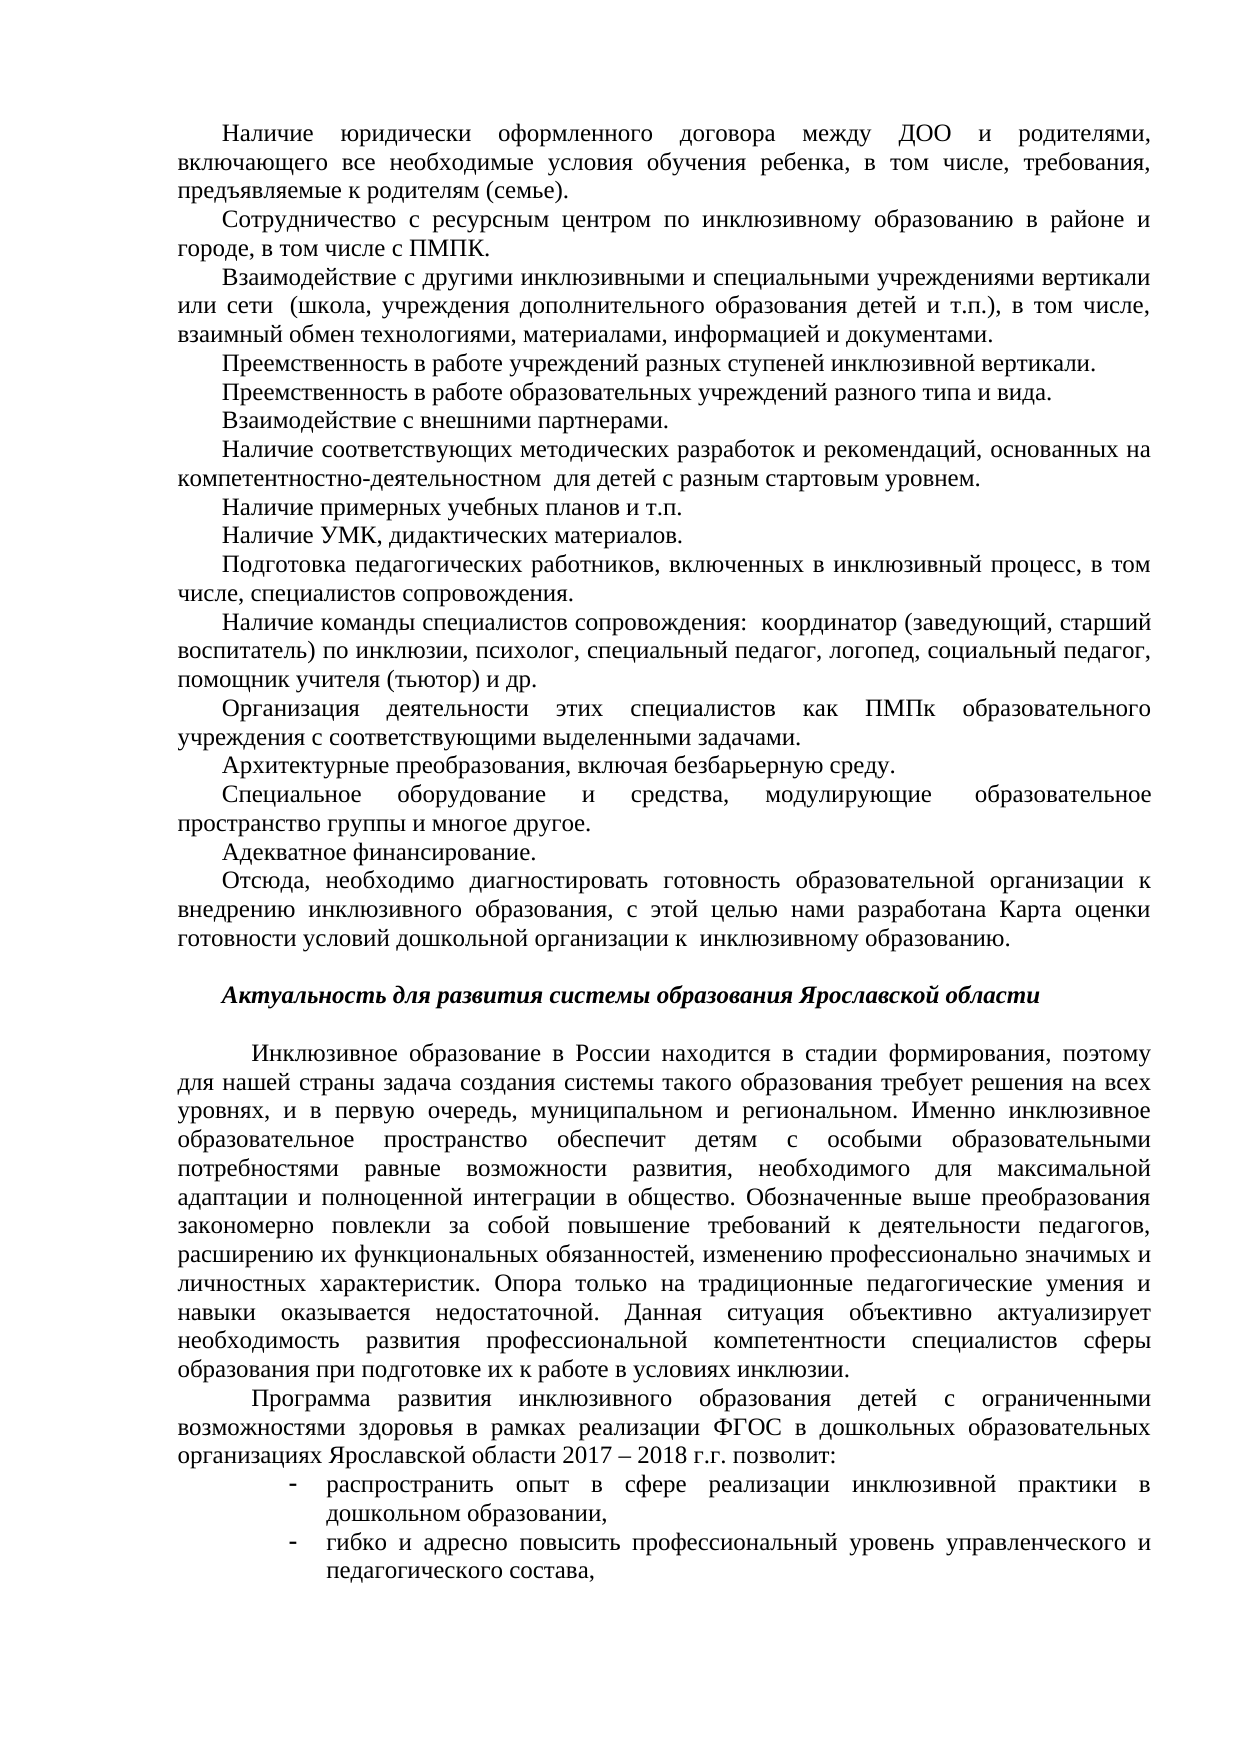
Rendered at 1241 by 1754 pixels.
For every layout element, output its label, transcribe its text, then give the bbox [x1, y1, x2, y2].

text Специальное оборудование и средства, модулирующие образовательное пространство группы и многое другое. [177, 779, 1152, 837]
text Организация деятельности этих специалистов как ПМПк образовательного учреждения с соответствующими выделенными задачами. [177, 693, 1152, 751]
text Наличие команды специалистов сопровождения: координатор (заведующий, старший воспитатель) по инклюзии, психолог, специальный педагог, логопед, социальный педагог, помощник учителя (тьютор) и др. [177, 607, 1152, 693]
text Взаимодействие с другими инклюзивными и специальными учреждениями вертикали или сети (школа, учреждения дополнительного образования детей и т.п.), в том числе, взаимный обмен технологиями, материалами, информацией и документами. [177, 262, 1152, 348]
text Инклюзивное образование в России находится в стадии формирования, поэтому для нашей страны задача создания системы такого образования требует решения на всех уровнях, и в первую очередь, муниципальном и региональном. Именно инклюзивное образовательное пространство обеспечит детям с особыми образовательными потребностями равные возможности развития, необходимого для максимальной адаптации и полноценной интеграции в общество. Обозначенные выше преобразования закономерно повлекли за собой повышение требований к деятельности педагогов, расширению их функциональных обязанностей, изменению профессионально значимых и личностных характеристик. Опора только на традиционные педагогические умения и навыки оказывается недостаточной. Данная ситуация объективно актуализирует необходимость развития профессиональной компетентности специалистов сферы образования при подготовке их к работе в условиях инклюзии. [177, 1038, 1152, 1383]
text Программа развития инклюзивного образования детей с ограниченными возможностями здоровья в рамках реализации ФГОС в дошкольных образовательных организациях Ярославской области 2017 – 2018 г.г. позволит: [177, 1383, 1152, 1469]
text Архитектурные преобразования, включая безбарьерную среду. [177, 751, 1152, 779]
text Наличие УМК, дидактических материалов. [177, 521, 1152, 549]
text Преемственность в работе образовательных учреждений разного типа и вида. [177, 377, 1152, 406]
text Наличие юридически оформленного договора между ДОО и родителями, включающего все необходимые условия обучения ребенка, в том числе, требования, предъявляемые к родителям (семье). [177, 118, 1152, 204]
text Адекватное финансирование. [177, 837, 1152, 866]
text Отсюда, необходимо диагностировать готовность образовательной организации к внедрению инклюзивного образования, с этой целью нами разработана Карта оценки готовности условий дошкольной организации к инклюзивному образованию. [177, 866, 1152, 952]
list гибко и адресно повысить профессиональный уровень управленческого и педагогического состава, [288, 1527, 1152, 1584]
list распространить опыт в сфере реализации инклюзивной практики в дошкольном образовании, [288, 1469, 1152, 1527]
text Наличие примерных учебных планов и т.п. [177, 492, 1152, 521]
text Актуальность для развития системы образования Ярославской области [177, 981, 1152, 1009]
text Наличие соответствующих методических разработок и рекомендаций, основанных на компетентностно-деятельностном для детей с разным стартовым уровнем. [177, 434, 1152, 492]
text Сотрудничество с ресурсным центром по инклюзивному образованию в районе и городе, в том числе с ПМПК. [177, 204, 1152, 262]
text Преемственность в работе учреждений разных ступеней инклюзивной вертикали. [177, 348, 1152, 377]
text Подготовка педагогических работников, включенных в инклюзивный процесс, в том числе, специалистов сопровождения. [177, 549, 1152, 607]
text Взаимодействие с внешними партнерами. [177, 406, 1152, 434]
